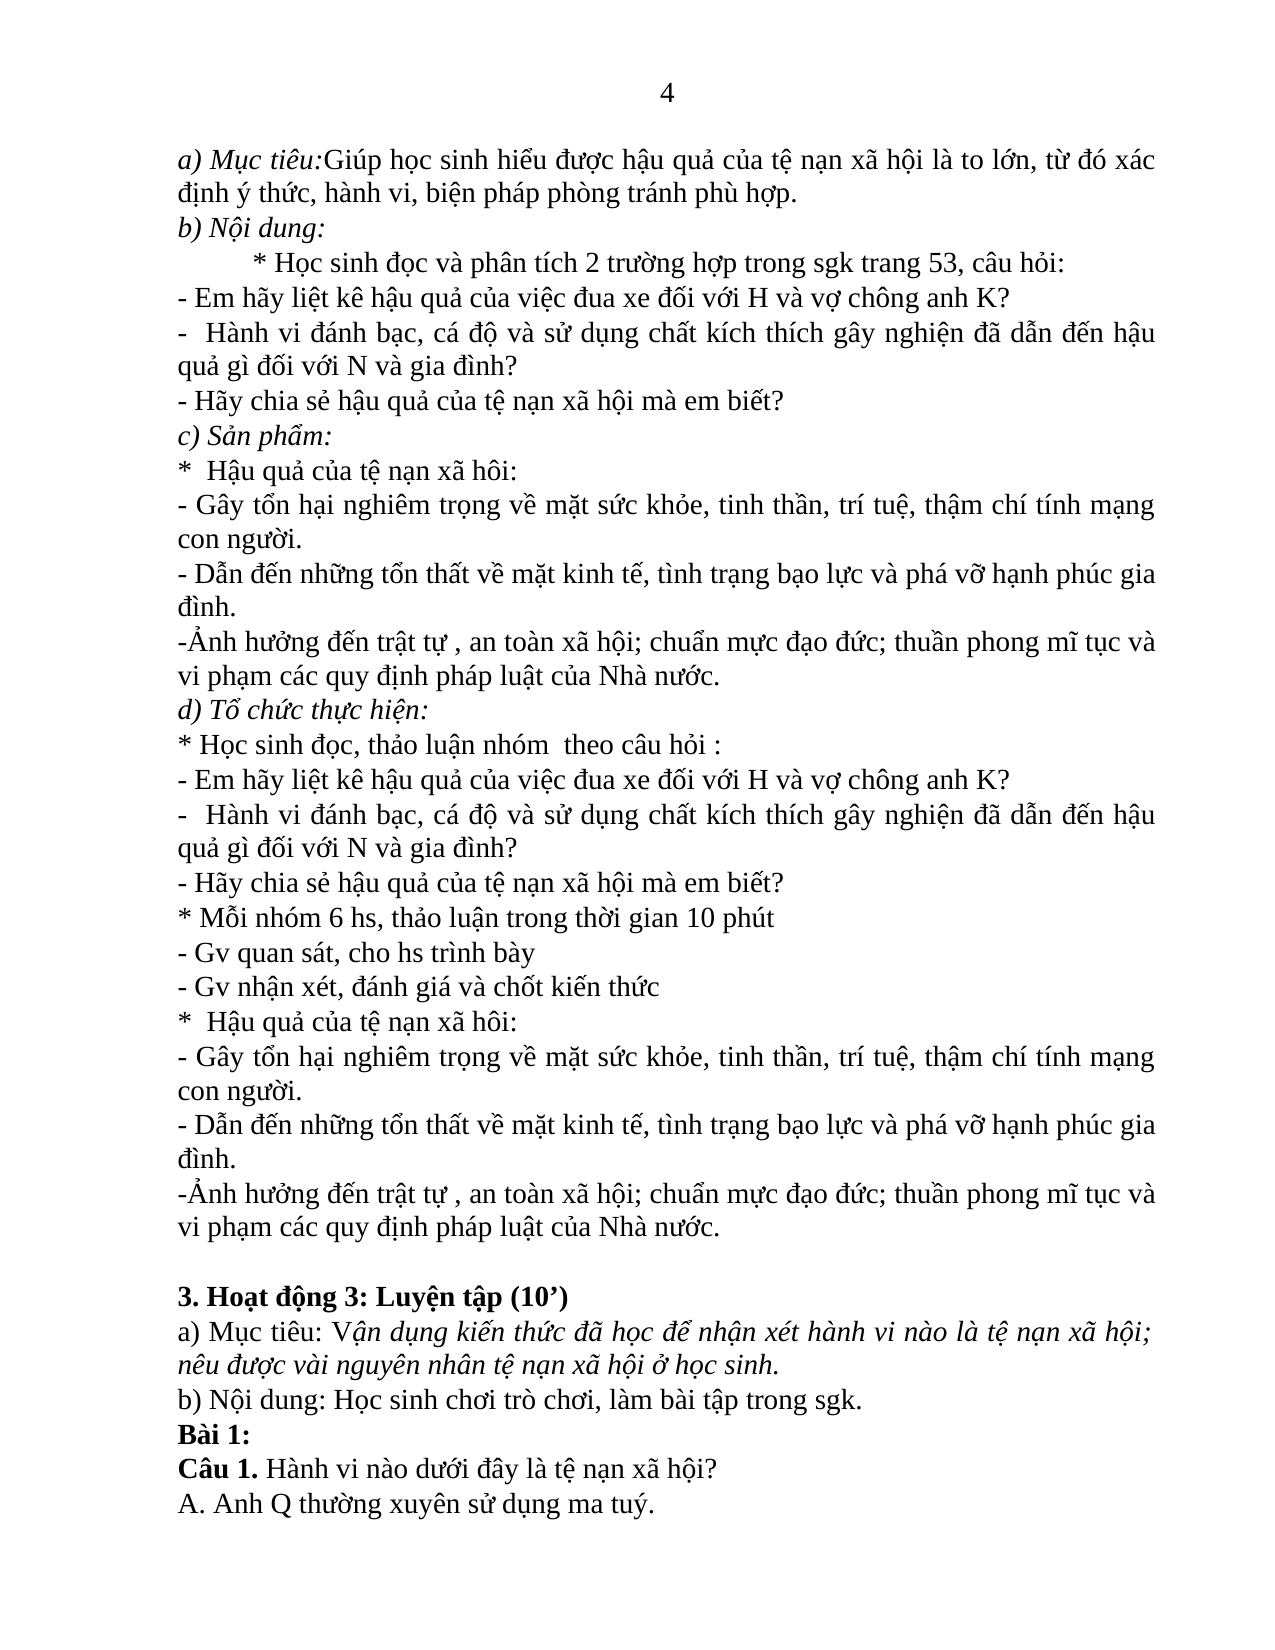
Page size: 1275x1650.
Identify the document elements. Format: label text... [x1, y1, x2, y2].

text - Gv quan sát, cho hs trình bày [177, 935, 1157, 968]
text * Hậu quả của tệ nạn xã hôi: [177, 1004, 1157, 1038]
text a) Mục tiêu: Vận dụng kiến thức đã học để nhận xét hành vi nào là tệ nạn xã hội; nêu được vài nguyên nhân tệ nạn xã hội ở học sinh. [177, 1314, 1157, 1381]
text Bài 1: [177, 1417, 1157, 1450]
text - Gv nhận xét, đánh giá và chốt kiến thức [177, 969, 1157, 1003]
text d) Tổ chức thực hiện: [177, 692, 1157, 726]
text c) Sản phẩm: [177, 418, 1157, 451]
text - Gây tổn hại nghiêm trọng về mặt sức khỏe, tinh thần, trí tuệ, thậm chí tính mạng con người. [177, 1039, 1157, 1106]
text - Hãy chia sẻ hậu quả của tệ nạn xã hội mà em biết? [177, 865, 1157, 899]
text - Dẫn đến những tổn thất về mặt kinh tế, tình trạng bạo lực và phá vỡ hạnh phúc gia đình. [177, 556, 1157, 623]
text b) Nội dung: Học sinh chơi trò chơi, làm bài tập trong sgk. [177, 1382, 1157, 1416]
text b) Nội dung: [177, 210, 1157, 244]
text * Hậu quả của tệ nạn xã hôi: [177, 453, 1157, 486]
text - Dẫn đến những tổn thất về mặt kinh tế, tình trạng bạo lực và phá vỡ hạnh phúc gia đình. [177, 1107, 1157, 1174]
text - Gây tổn hại nghiêm trọng về mặt sức khỏe, tinh thần, trí tuệ, thậm chí tính mạng con người. [177, 487, 1157, 554]
text A. Anh Q thường xuyên sử dụng ma tuý. [177, 1486, 1157, 1520]
text - Hành vi đánh bạc, cá độ và sử dụng chất kích thích gây nghiện đã dẫn đến hậu quả gì đối với N và gia đình? [177, 797, 1157, 864]
text Câu 1. Hành vi nào dưới đây là tệ nạn xã hội? [177, 1452, 1157, 1485]
text - Em hãy liệt kê hậu quả của việc đua xe đối với H và vợ chông anh K? [177, 762, 1157, 796]
text a) Mục tiêu:Giúp học sinh hiểu được hậu quả của tệ nạn xã hội là to lớn, từ đó xác định ý thức, hành vi, biện pháp phòng tránh phù hợp. [177, 142, 1157, 209]
text * Học sinh đọc, thảo luận nhóm theo câu hỏi : [177, 727, 1157, 761]
text - Hành vi đánh bạc, cá độ và sử dụng chất kích thích gây nghiện đã dẫn đến hậu quả gì đối với N và gia đình? [177, 315, 1157, 382]
text 3. Hoạt động 3: Luyện tập (10’) [177, 1279, 1157, 1312]
text * Học sinh đọc và phân tích 2 trường hợp trong sgk trang 53, câu hỏi: [177, 245, 1157, 279]
text -Ảnh hưởng đến trật tự , an toàn xã hội; chuẩn mực đạo đức; thuần phong mĩ tục và vi phạm các quy định pháp luật của Nhà nước. [177, 1176, 1157, 1243]
text * Mỗi nhóm 6 hs, thảo luận trong thời gian 10 phút [177, 900, 1157, 933]
text - Hãy chia sẻ hậu quả của tệ nạn xã hội mà em biết? [177, 383, 1157, 417]
text -Ảnh hưởng đến trật tự , an toàn xã hội; chuẩn mực đạo đức; thuần phong mĩ tục và vi phạm các quy định pháp luật của Nhà nước. [177, 624, 1157, 691]
text - Em hãy liệt kê hậu quả của việc đua xe đối với H và vợ chông anh K? [177, 280, 1157, 313]
